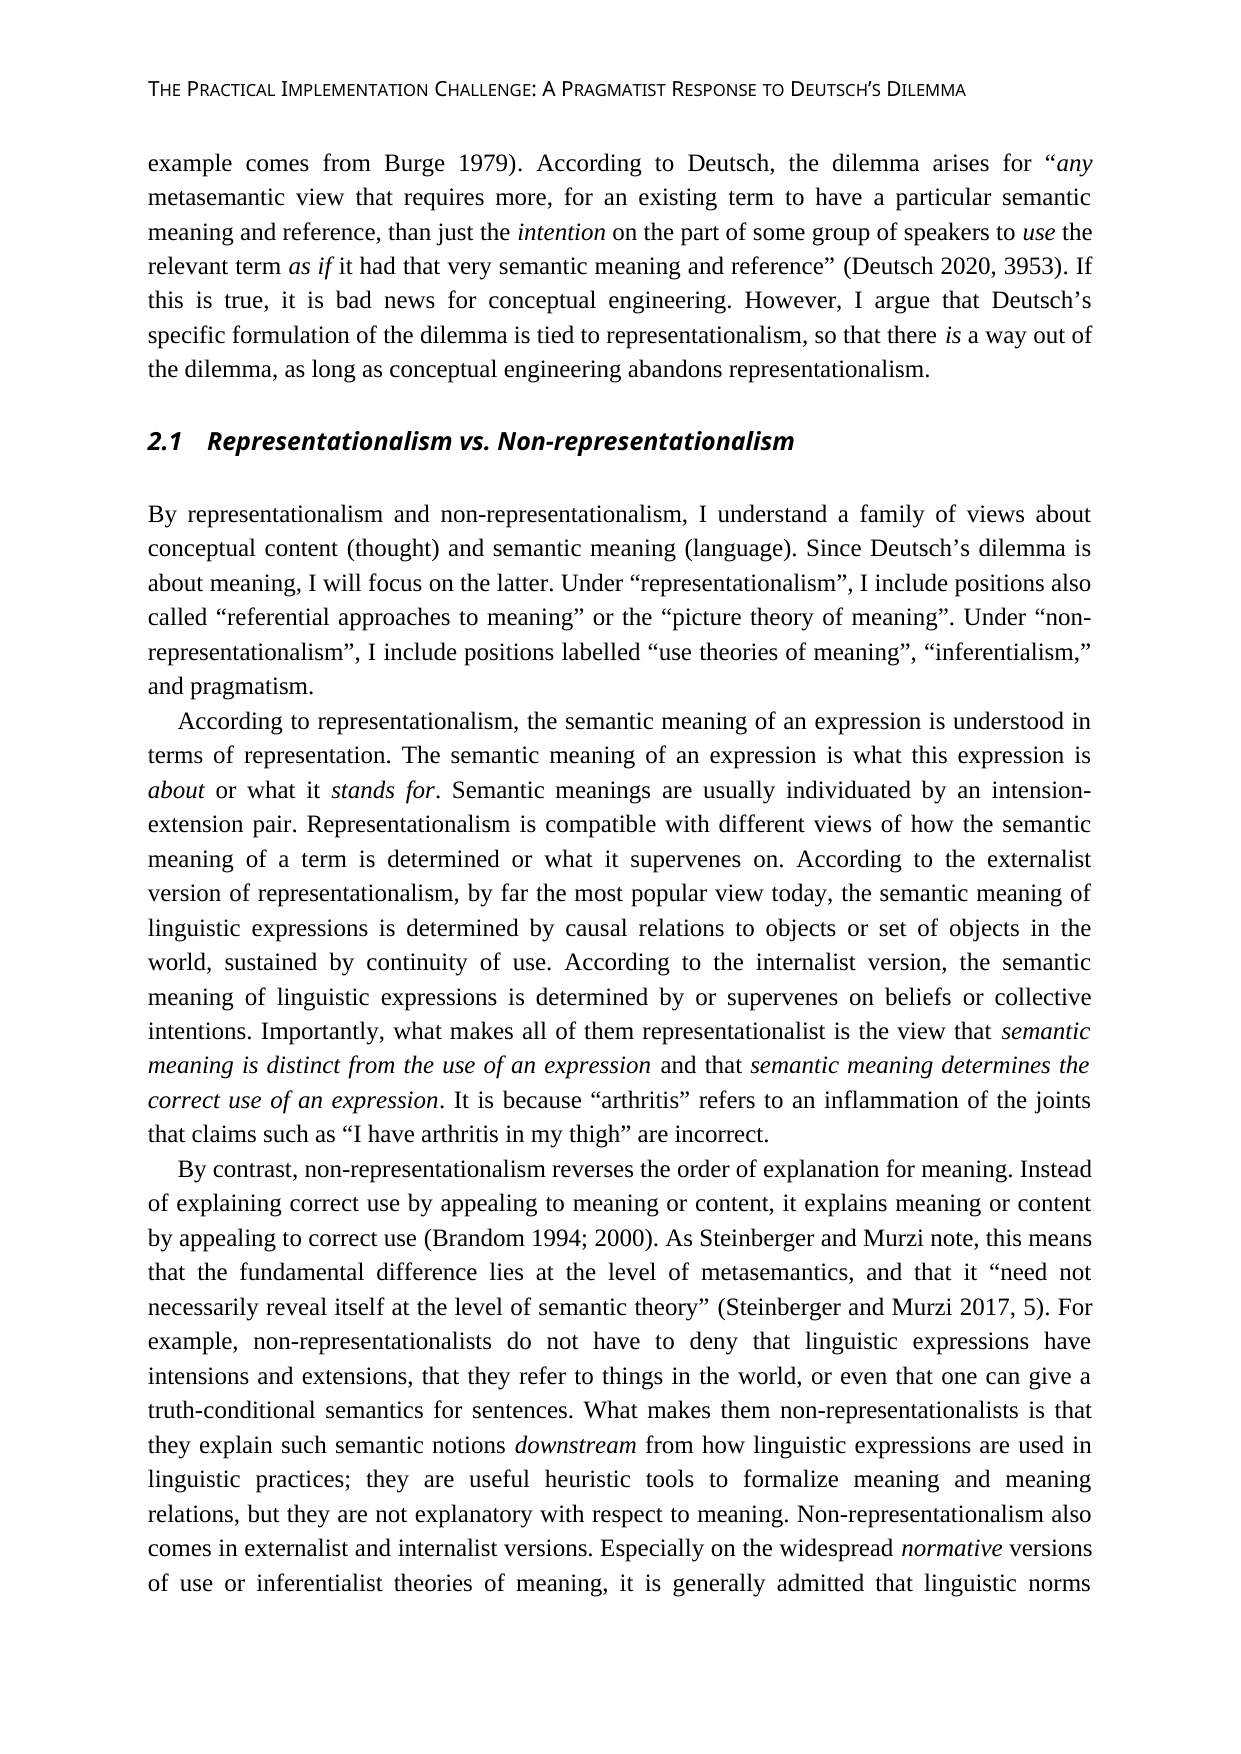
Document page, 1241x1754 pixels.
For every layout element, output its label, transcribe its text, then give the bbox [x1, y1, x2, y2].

subtitle Representationalism vs. Non-representationalism [148, 423, 1092, 458]
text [148, 148, 1092, 383]
text According to representationalism, the semantic meaning of an expression is understood in terms of representation. The semantic meaning of an expression is what this expression is about or what it stands for. Semantic meanings are usually individuated by an intension-extension pair. Representationalism is compatible with different views of how the semantic meaning of a term is determined or what it supervenes on. According to the externalist version of representationalism, by far the most popular view today, the semantic meaning of linguistic expressions is determined by causal relations to objects or set of objects in the world, sustained by continuity of use. According to the internalist version, the semantic meaning of linguistic expressions is determined by or supervenes on beliefs or collective intentions. Importantly, what makes all of them representationalist is the view that semantic meaning is distinct from the use of an expression and that semantic meaning determines the correct use of an expression. It is because “arthritis” refers to an inflammation of the joints that claims such as “I have arthritis in my thigh” are incorrect. [148, 706, 1092, 1148]
text By representationalism and non-representationalism, I understand a family of views about conceptual content (thought) and semantic meaning (language). Since Deutsch’s dilemma is about meaning, I will focus on the latter. Under “representationalism”, I include positions also called “referential approaches to meaning” or the “picture theory of meaning”. Under “non-representationalism”, I include positions labelled “use theories of meaning”, “inferentialism,” and pragmatism. [148, 499, 1092, 700]
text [148, 1154, 1092, 1596]
